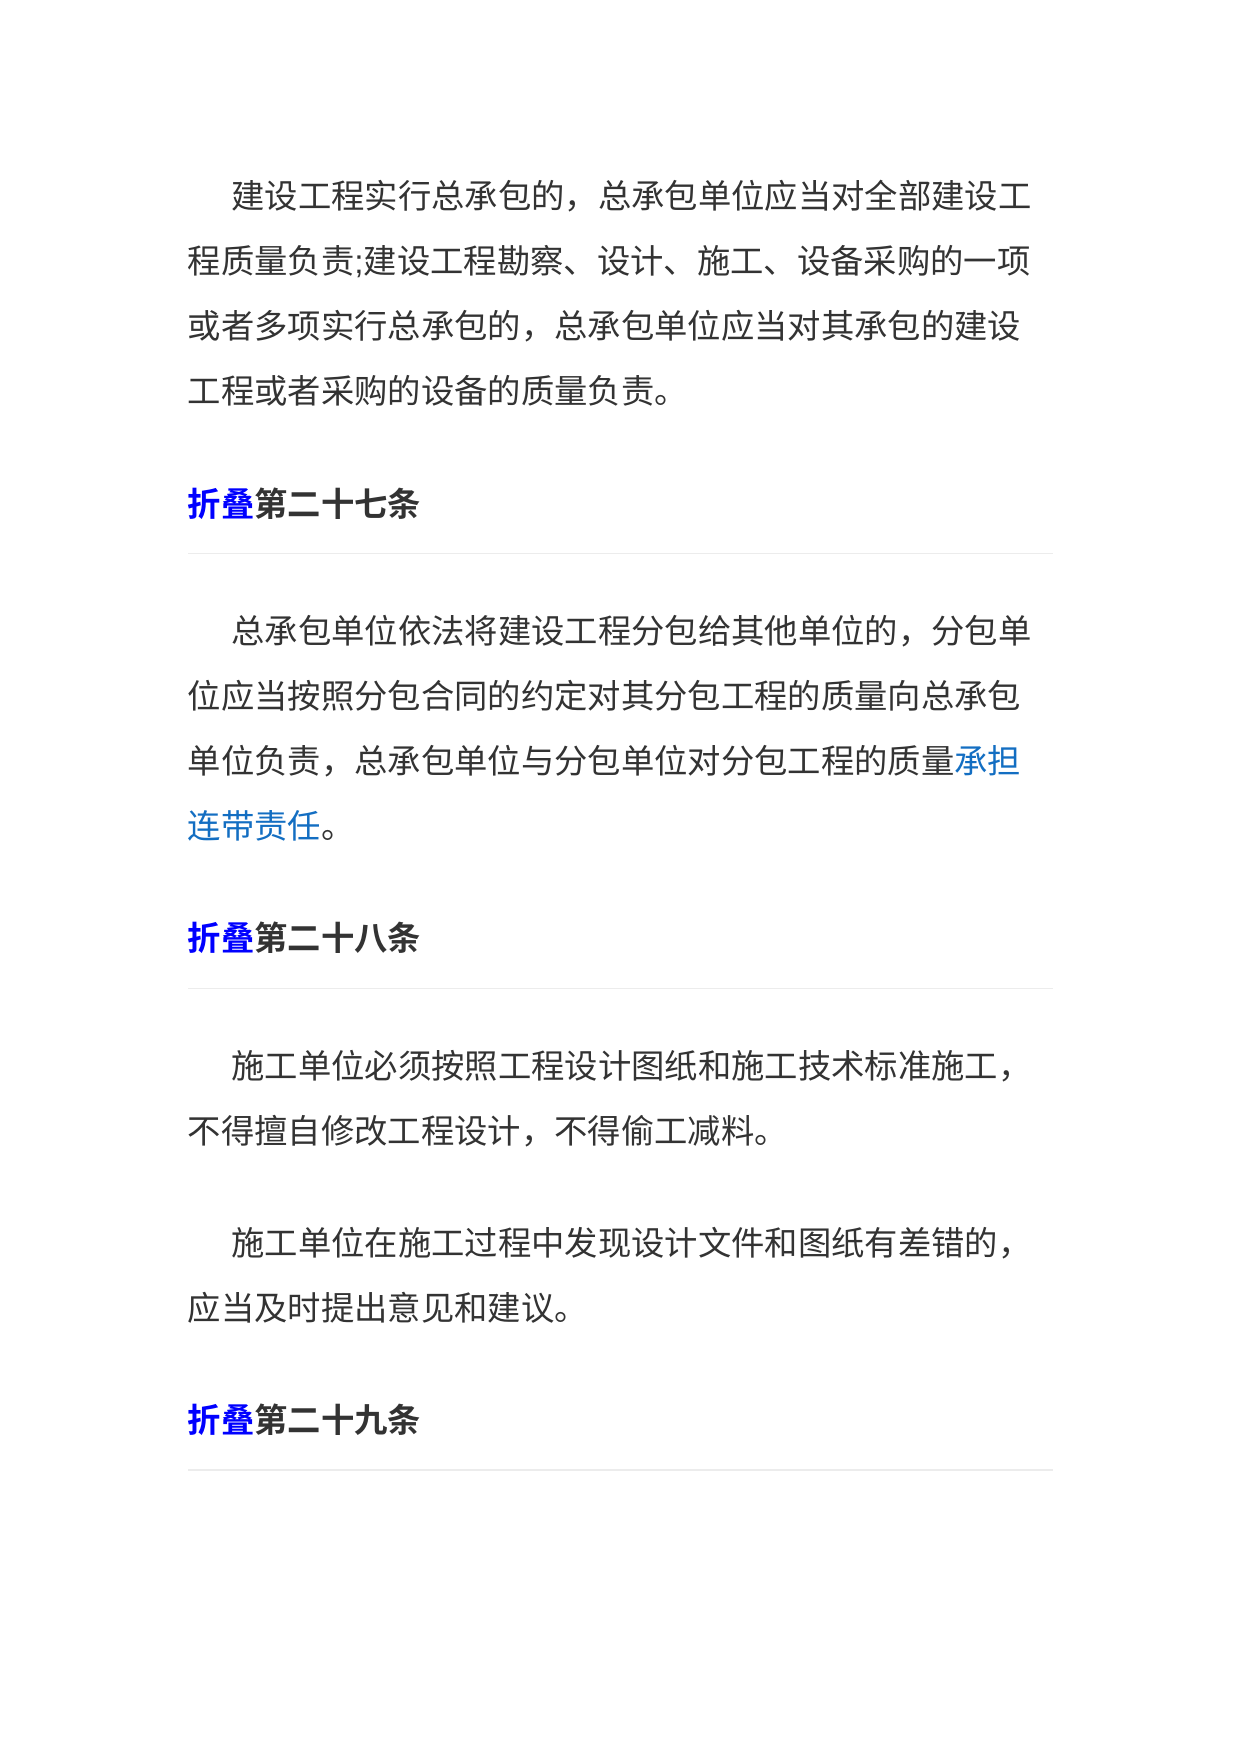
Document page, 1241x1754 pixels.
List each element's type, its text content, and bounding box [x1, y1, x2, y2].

text 建设工程实行总承包的，总承包单位应当对全部建设工程质量负责;建设工程勘察、设计、施工、设备采购的一项或者多项实行总承包的，总承包单位应当对其承包的建设工程或者采购的设备的质量负责。 [187, 162, 1053, 422]
subtitle 折叠第二十七条 [187, 469, 1053, 554]
text 施工单位在施工过程中发现设计文件和图纸有差错的，应当及时提出意见和建议。 [187, 1208, 1053, 1338]
text 总承包单位依法将建设工程分包给其他单位的，分包单位应当按照分包合同的约定对其分包工程的质量向总承包单位负责，总承包单位与分包单位对分包工程的质量承担连带责任。 [187, 597, 1053, 857]
subtitle 折叠第二十八条 [187, 904, 1053, 989]
text 施工单位必须按照工程设计图纸和施工技术标准施工，不得擅自修改工程设计，不得偷工减料。 [187, 1031, 1053, 1161]
subtitle 折叠第二十九条 [187, 1386, 1053, 1471]
